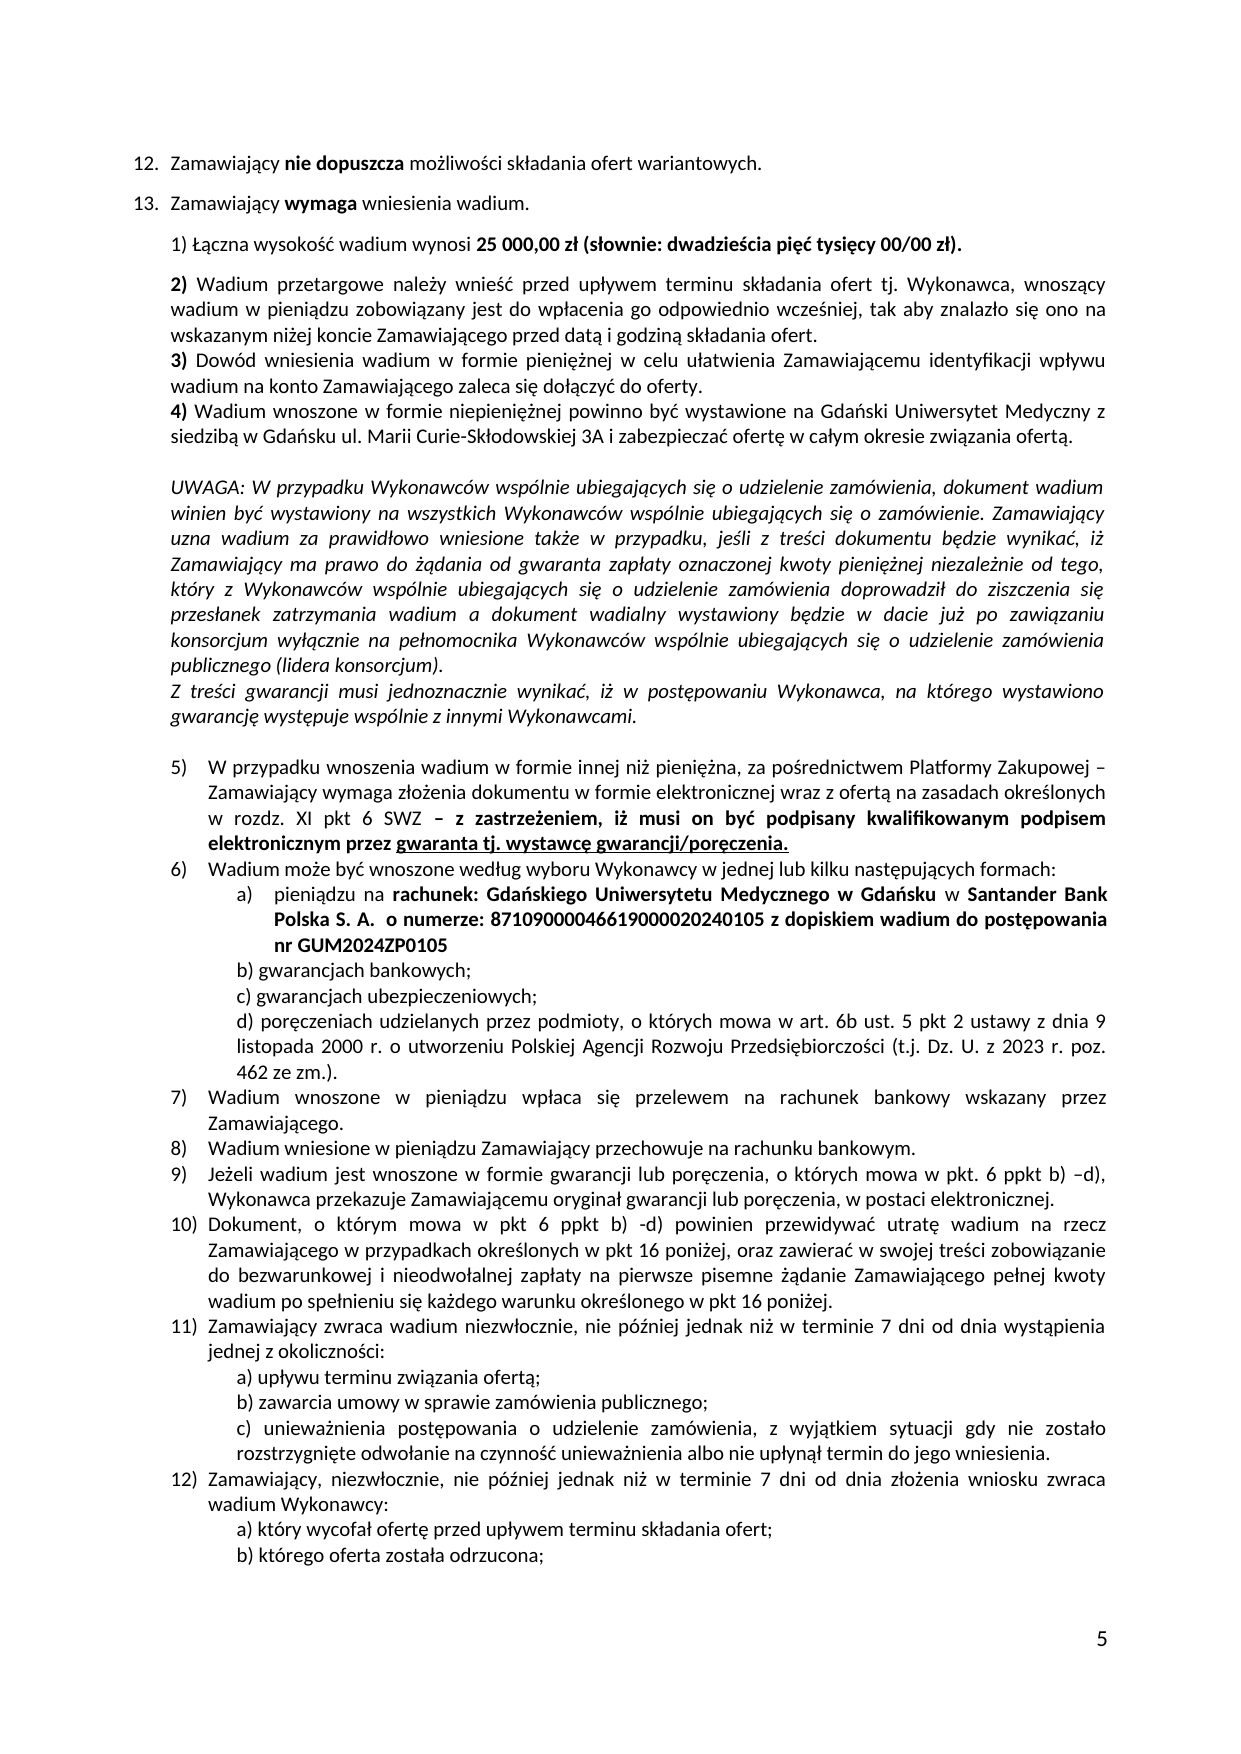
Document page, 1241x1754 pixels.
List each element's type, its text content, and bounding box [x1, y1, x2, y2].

list Zamawiający zwraca wadium niezwłocznie, nie później jednak niż w terminie 7 dni od dnia wystąpienia jednej z okoliczności: [170, 1313, 1107, 1364]
text c) gwarancjach ubezpieczeniowych; [236, 983, 1107, 1008]
text 4) Wadium wnoszone w formie niepieniężnej powinno być wystawione na Gdański Uniwersytet Medyczny z siedzibą w Gdańsku ul. Marii Curie-Skłodowskiej 3A i zabezpieczać ofertę w całym okresie związania ofertą. [170, 398, 1107, 449]
list Zamawiający wymaga wniesienia wadium. [133, 190, 1107, 216]
list Zamawiający, niezwłocznie, nie później jednak niż w terminie 7 dni od dnia złożenia wniosku zwraca wadium Wykonawcy: [170, 1466, 1107, 1517]
list Wadium wniesione w pieniądzu Zamawiający przechowuje na rachunku bankowym. [170, 1135, 1107, 1161]
text a) który wycofał ofertę przed upływem terminu składania ofert; [236, 1517, 1107, 1542]
text 1) Łączna wysokość wadium wynosi 25 000,00 zł (słownie: dwadzieścia pięć tysięcy 00/00 zł). [170, 231, 1107, 256]
text b) zawarcia umowy w sprawie zamówienia publicznego; [236, 1389, 1107, 1415]
text Z treści gwarancji musi jednoznacznie wynikać, iż w postępowaniu Wykonawca, na którego wystawiono gwarancję występuje wspólnie z innymi Wykonawcami. [170, 678, 1107, 729]
text b) którego oferta została odrzucona; [236, 1542, 1107, 1567]
text a) upływu terminu związania ofertą; [236, 1364, 1107, 1389]
text b) gwarancjach bankowych; [236, 957, 1107, 983]
list W przypadku wnoszenia wadium w formie innej niż pieniężna, za pośrednictwem Platformy Zakupowej – Zamawiający wymaga złożenia dokumentu w formie elektronicznej wraz z ofertą na zasadach określonych w rozdz. XI pkt 6 SWZ – z zastrzeżeniem, iż musi on być podpisany kwalifikowanym podpisem elektronicznym przez gwaranta tj. wystawcę gwarancji/poręczenia. [170, 754, 1107, 856]
list Jeżeli wadium jest wnoszone w formie gwarancji lub poręczenia, o których mowa w pkt. 6 ppkt b) –d), Wykonawca przekazuje Zamawiającemu oryginał gwarancji lub poręczenia, w postaci elektronicznej. [170, 1161, 1107, 1212]
text 2) Wadium przetargowe należy wnieść przed upływem terminu składania ofert tj. Wykonawca, wnoszący wadium w pieniądzu zobowiązany jest do wpłacenia go odpowiednio wcześniej, tak aby znalazło się ono na wskazanym niżej koncie Zamawiającego przed datą i godziną składania ofert. [170, 271, 1107, 347]
list Wadium może być wnoszone według wyboru Wykonawcy w jednej lub kilku następujących formach: [170, 856, 1107, 881]
text UWAGA: W przypadku Wykonawców wspólnie ubiegających się o udzielenie zamówienia, dokument wadium winien być wystawiony na wszystkich Wykonawców wspólnie ubiegających się o zamówienie. Zamawiający uzna wadium za prawidłowo wniesione także w przypadku, jeśli z treści dokumentu będzie wynikać, iż Zamawiający ma prawo do żądania od gwaranta zapłaty oznaczonej kwoty pieniężnej niezależnie od tego, który z Wykonawców wspólnie ubiegających się o udzielenie zamówienia doprowadził do ziszczenia się przesłanek zatrzymania wadium a dokument wadialny wystawiony będzie w dacie już po zawiązaniu konsorcjum wyłącznie na pełnomocnika Wykonawców wspólnie ubiegających się o udzielenie zamówienia publicznego (lidera konsorcjum). [170, 474, 1107, 678]
text d) poręczeniach udzielanych przez podmioty, o których mowa w art. 6b ust. 5 pkt 2 ustawy z dnia 9 listopada 2000 r. o utworzeniu Polskiej Agencji Rozwoju Przedsiębiorczości (t.j. Dz. U. z 2023 r. poz. 462 ze zm.). [236, 1008, 1107, 1084]
list Wadium wnoszone w pieniądzu wpłaca się przelewem na rachunek bankowy wskazany przez Zamawiającego. [170, 1084, 1107, 1135]
text 3) Dowód wniesienia wadium w formie pieniężnej w celu ułatwienia Zamawiającemu identyfikacji wpływu wadium na konto Zamawiającego zaleca się dołączyć do oferty. [170, 347, 1107, 398]
list pieniądzu na rachunek: Gdańskiego Uniwersytetu Medycznego w Gdańsku w Santander Bank Polska S. A. o numerze: 87109000046619000020240105 z dopiskiem wadium do postępowania nr GUM2024ZP0105 [236, 881, 1107, 957]
list Zamawiający nie dopuszcza możliwości składania ofert wariantowych. [133, 150, 1107, 175]
text c) unieważnienia postępowania o udzielenie zamówienia, z wyjątkiem sytuacji gdy nie zostało rozstrzygnięte odwołanie na czynność unieważnienia albo nie upłynął termin do jego wniesienia. [236, 1415, 1107, 1466]
list Dokument, o którym mowa w pkt 6 ppkt b) -d) powinien przewidywać utratę wadium na rzecz Zamawiającego w przypadkach określonych w pkt 16 poniżej, oraz zawierać w swojej treści zobowiązanie do bezwarunkowej i nieodwołalnej zapłaty na pierwsze pisemne żądanie Zamawiającego pełnej kwoty wadium po spełnieniu się każdego warunku określonego w pkt 16 poniżej. [170, 1212, 1107, 1313]
